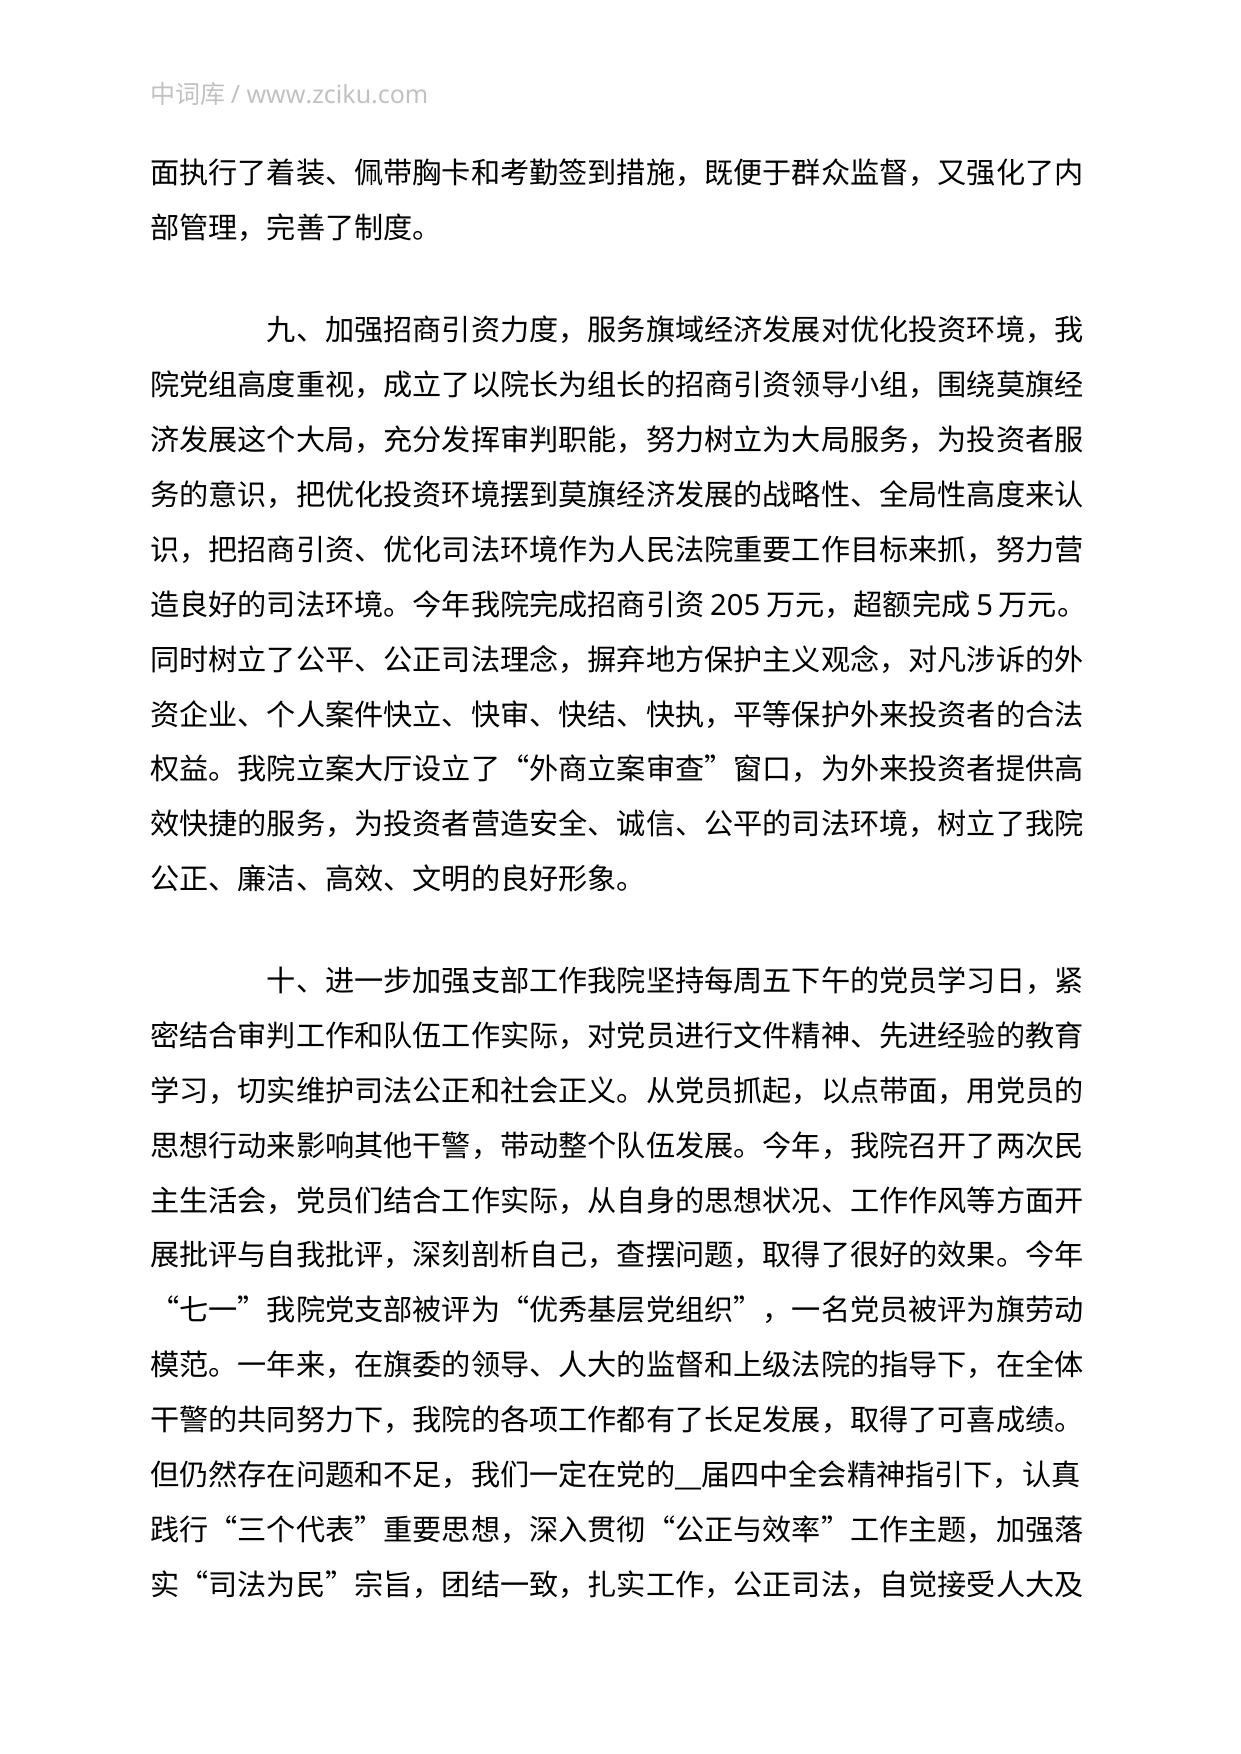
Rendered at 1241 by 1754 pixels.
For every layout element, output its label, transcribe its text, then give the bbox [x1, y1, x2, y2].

text 九、加强招商引资力度，服务旗域经济发展对优化投资环境，我院党组高度重视，成立了以院长为组长的招商引资领导小组，围绕莫旗经济发展这个大局，充分发挥审判职能，努力树立为大局服务，为投资者服务的意识，把优化投资环境摆到莫旗经济发展的战略性、全局性高度来认识，把招商引资、优化司法环境作为人民法院重要工作目标来抓，努力营造良好的司法环境。今年我院完成招商引资205万元，超额完成5万元。同时树立了公平、公正司法理念，摒弃地方保护主义观念，对凡涉诉的外资企业、个人案件快立、快审、快结、快执，平等保护外来投资者的合法权益。我院立案大厅设立了“外商立案审查”窗口，为外来投资者提供高效快捷的服务，为投资者营造安全、诚信、公平的司法环境，树立了我院公正、廉洁、高效、文明的良好形象。 [150, 307, 1090, 898]
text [150, 957, 1090, 1604]
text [150, 150, 1090, 247]
